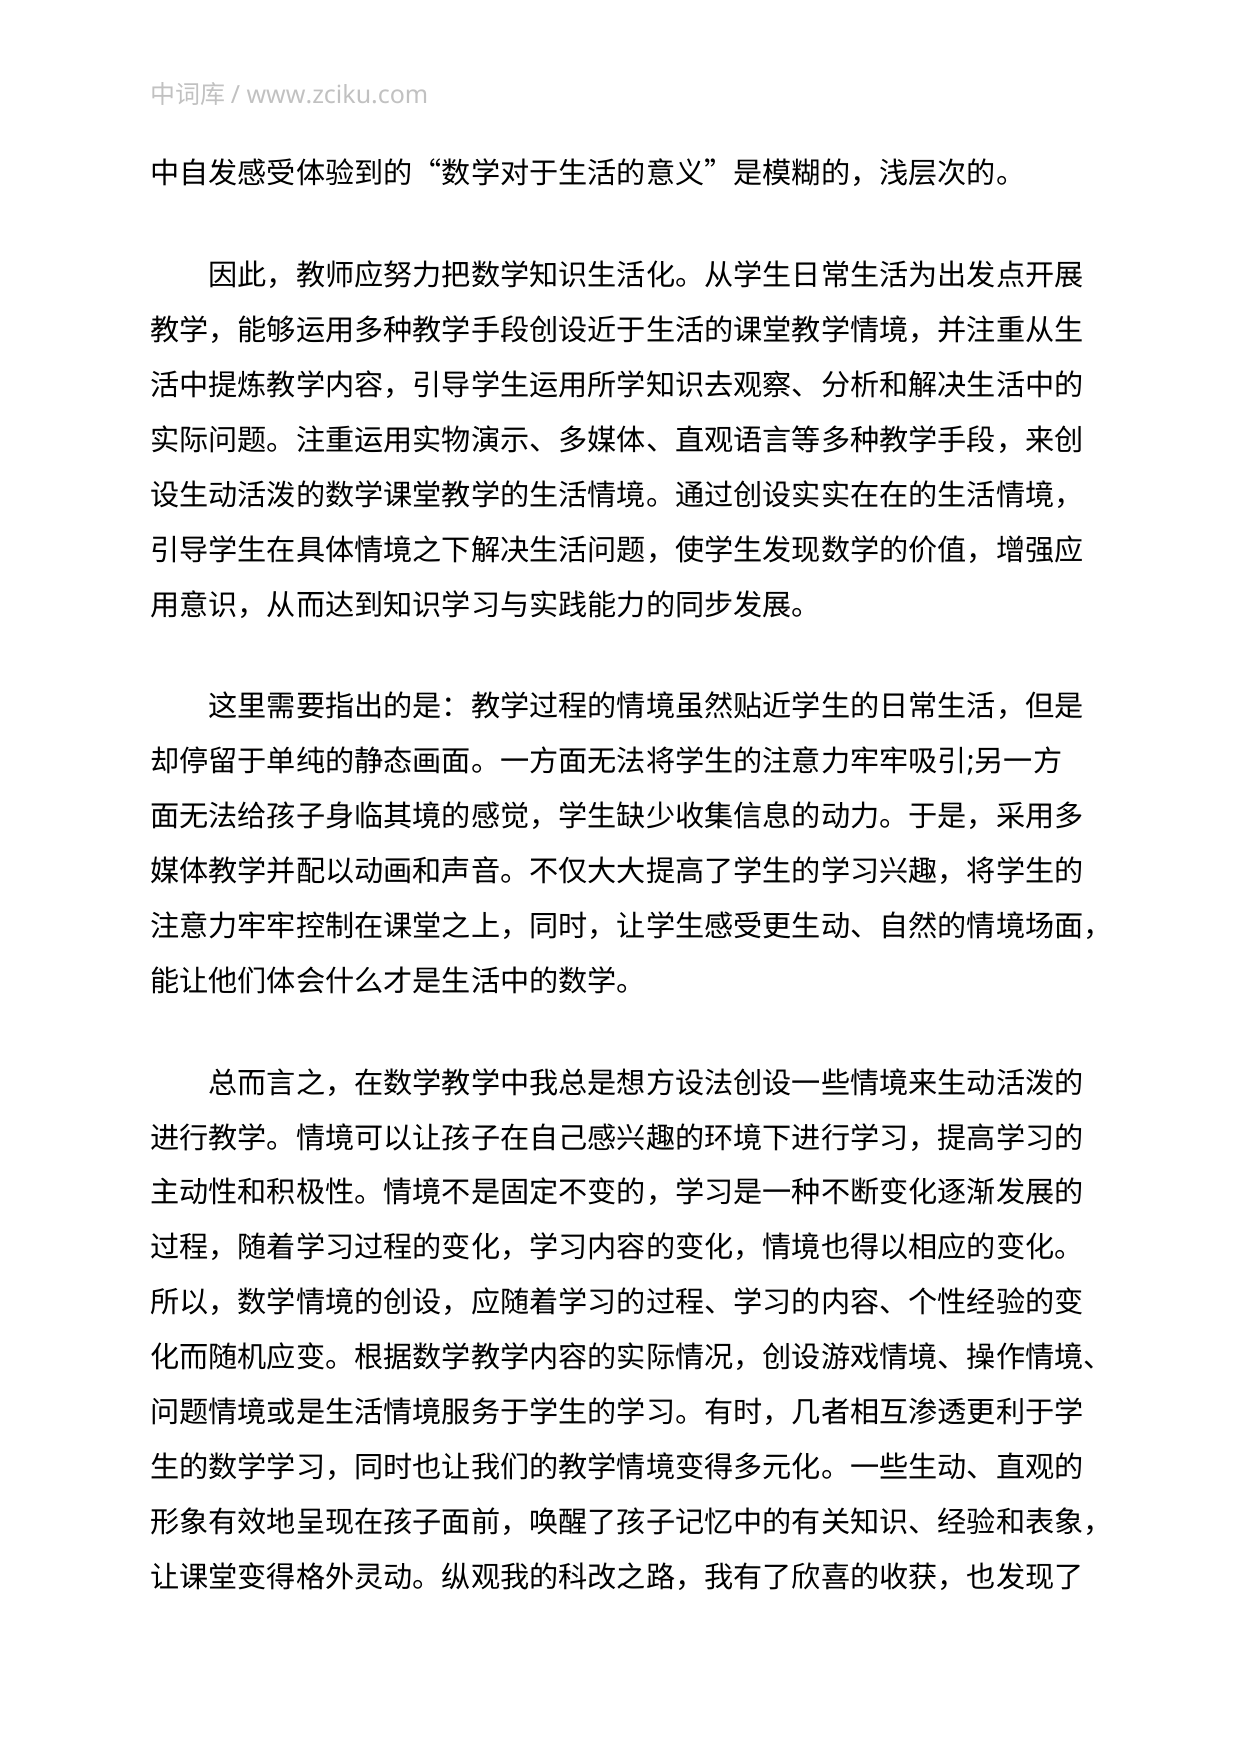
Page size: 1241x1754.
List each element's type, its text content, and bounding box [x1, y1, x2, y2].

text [150, 150, 1090, 192]
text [150, 1059, 1090, 1596]
text 这里需要指出的是：教学过程的情境虽然贴近学生的日常生活，但是却停留于单纯的静态画面。一方面无法将学生的注意力牢牢吸引;另一方面无法给孩子身临其境的感觉，学生缺少收集信息的动力。于是，采用多媒体教学并配以动画和声音。不仅大大提高了学生的学习兴趣，将学生的注意力牢牢控制在课堂之上，同时，让学生感受更生动、自然的情境场面，能让他们体会什么才是生活中的数学。 [150, 683, 1090, 1000]
text 因此，教师应努力把数学知识生活化。从学生日常生活为出发点开展教学，能够运用多种教学手段创设近于生活的课堂教学情境，并注重从生活中提炼教学内容，引导学生运用所学知识去观察、分析和解决生活中的实际问题。注重运用实物演示、多媒体、直观语言等多种教学手段，来创设生动活泼的数学课堂教学的生活情境。通过创设实实在在的生活情境，引导学生在具体情境之下解决生活问题，使学生发现数学的价值，增强应用意识，从而达到知识学习与实践能力的同步发展。 [150, 252, 1090, 623]
